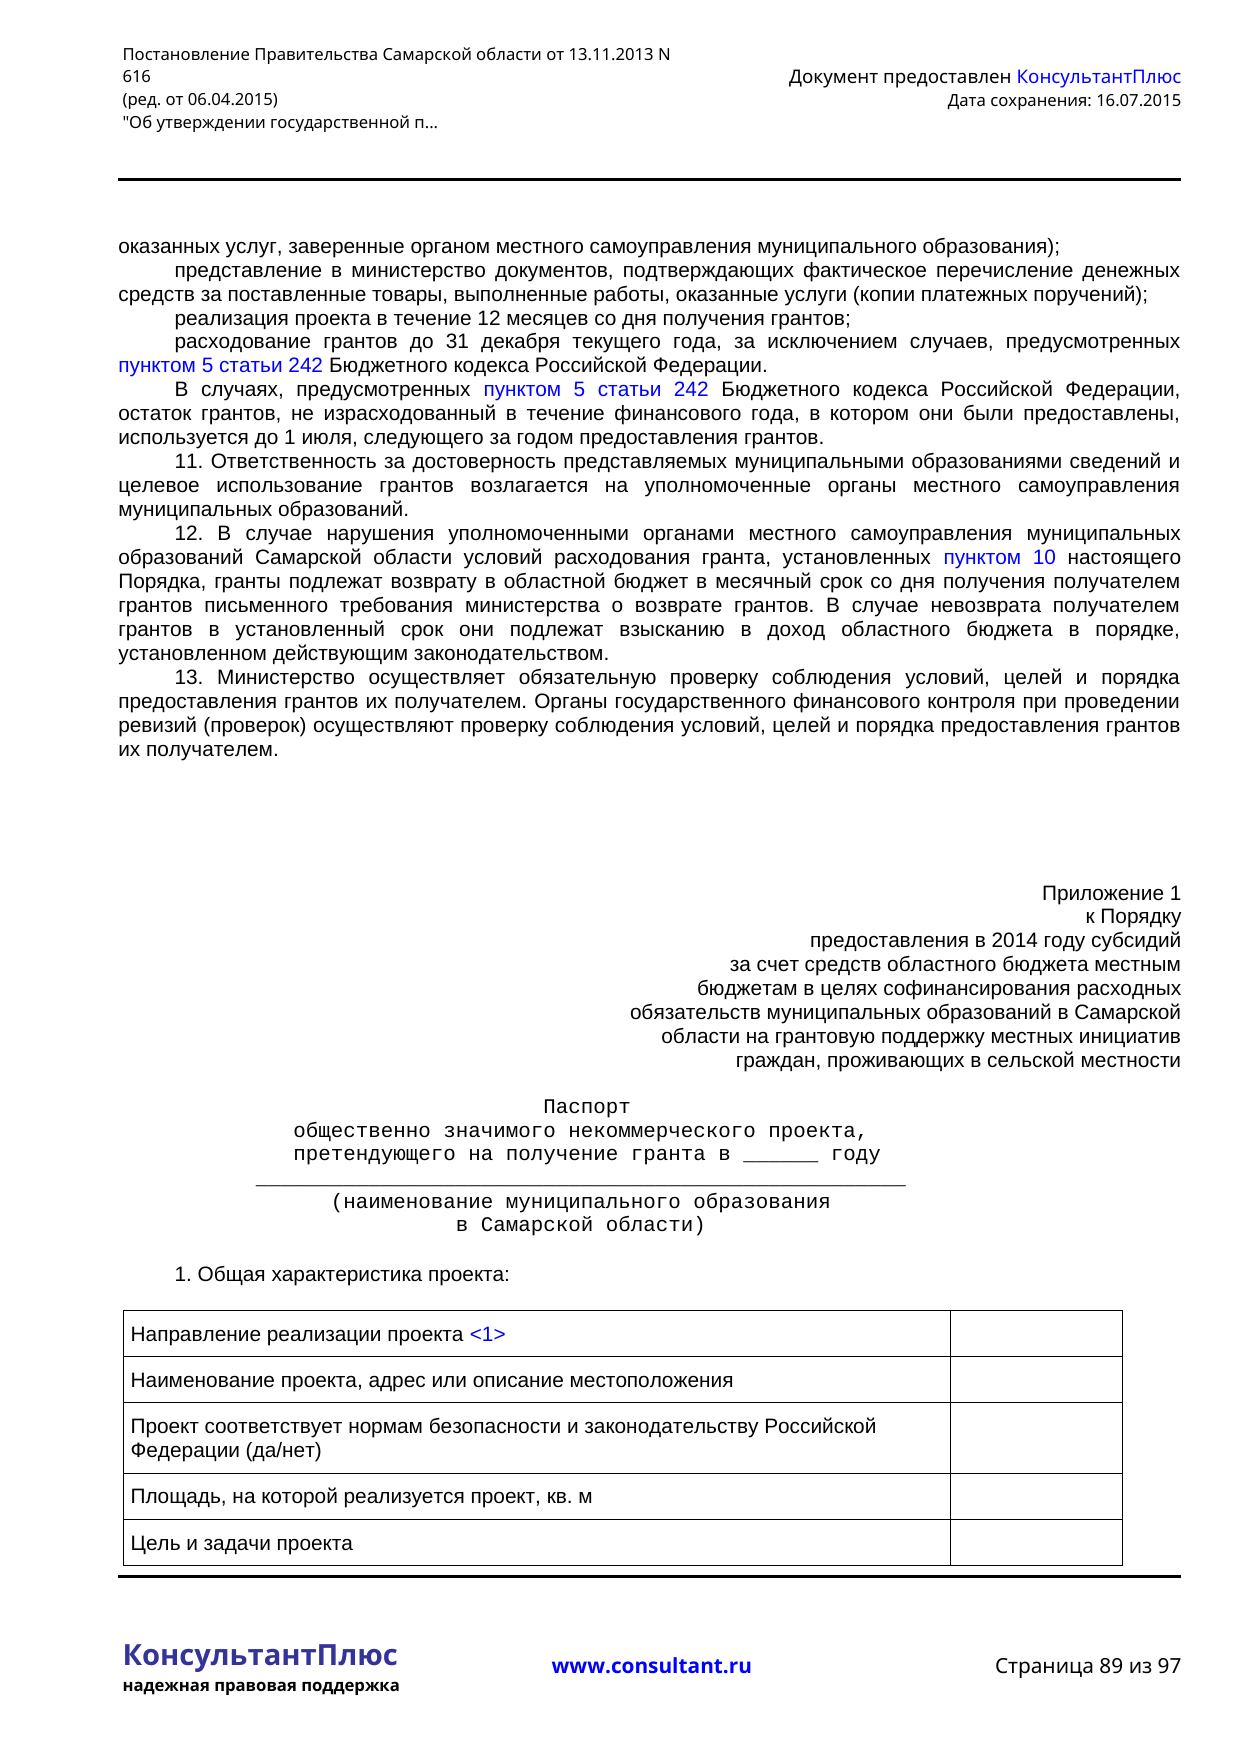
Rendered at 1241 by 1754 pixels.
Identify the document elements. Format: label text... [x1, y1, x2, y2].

text (наименование муниципального образования [118, 1191, 1181, 1214]
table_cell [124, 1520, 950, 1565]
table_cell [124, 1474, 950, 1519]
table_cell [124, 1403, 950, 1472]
text общественно значимого некоммерческого проекта, [118, 1120, 1181, 1143]
text области на грантовую поддержку местных инициатив [118, 1024, 1181, 1048]
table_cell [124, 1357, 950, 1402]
text претендующего на получение гранта в ______ году [118, 1143, 1181, 1167]
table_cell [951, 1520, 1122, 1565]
text граждан, проживающих в сельской местности [118, 1048, 1181, 1072]
text в Самарской области) [118, 1214, 1181, 1238]
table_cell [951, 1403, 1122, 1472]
text предоставления в 2014 году субсидий [118, 928, 1181, 952]
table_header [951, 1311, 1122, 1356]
text ____________________________________________________ [118, 1167, 1181, 1191]
text бюджетам в целях софинансирования расходных [118, 976, 1181, 1000]
text 11. Ответственность за достоверность представляемых муниципальными образованиями сведений и целевое использование грантов возлагается на уполномоченные органы местного самоуправления муниципальных образований. [118, 449, 1181, 521]
text представление в министерство документов, подтверждающих фактическое перечисление денежных средств за поставленные товары, выполненные работы, оказанные услуги (копии платежных поручений); [118, 257, 1181, 305]
text Приложение 1 [118, 880, 1181, 904]
text реализация проекта в течение 12 месяцев со дня получения грантов; [118, 305, 1181, 329]
text 1. Общая характеристика проекта: [118, 1262, 1181, 1286]
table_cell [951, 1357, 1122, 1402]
text расходование грантов до 31 декабря текущего года, за исключением случаев, предусмотренных пунктом 5 статьи 242 Бюджетного кодекса Российской Федерации. [118, 329, 1181, 377]
text Паспорт [118, 1096, 1181, 1120]
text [118, 233, 1181, 257]
text за счет средств областного бюджета местным [118, 952, 1181, 976]
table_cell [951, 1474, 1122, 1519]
text к Порядку [118, 904, 1181, 928]
text В случаях, предусмотренных пунктом 5 статьи 242 Бюджетного кодекса Российской Федерации, остаток грантов, не израсходованный в течение финансового года, в котором они были предоставлены, используется до 1 июля, следующего за годом предоставления грантов. [118, 377, 1181, 449]
text обязательств муниципальных образований в Самарской [118, 1000, 1181, 1024]
text 13. Министерство осуществляет обязательную проверку соблюдения условий, целей и порядка предоставления грантов их получателем. Органы государственного финансового контроля при проведении ревизий (проверок) осуществляют проверку соблюдения условий, целей и порядка предоставления грантов их получателем. [118, 665, 1181, 761]
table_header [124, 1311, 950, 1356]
text 12. В случае нарушения уполномоченными органами местного самоуправления муниципальных образований Самарской области условий расходования гранта, установленных пунктом 10 настоящего Порядка, гранты подлежат возврату в областной бюджет в месячный срок со дня получения получателем грантов письменного требования министерства о возврате грантов. В случае невозврата получателем грантов в установленный срок они подлежат взысканию в доход областного бюджета в порядке, установленном действующим законодательством. [118, 521, 1181, 665]
